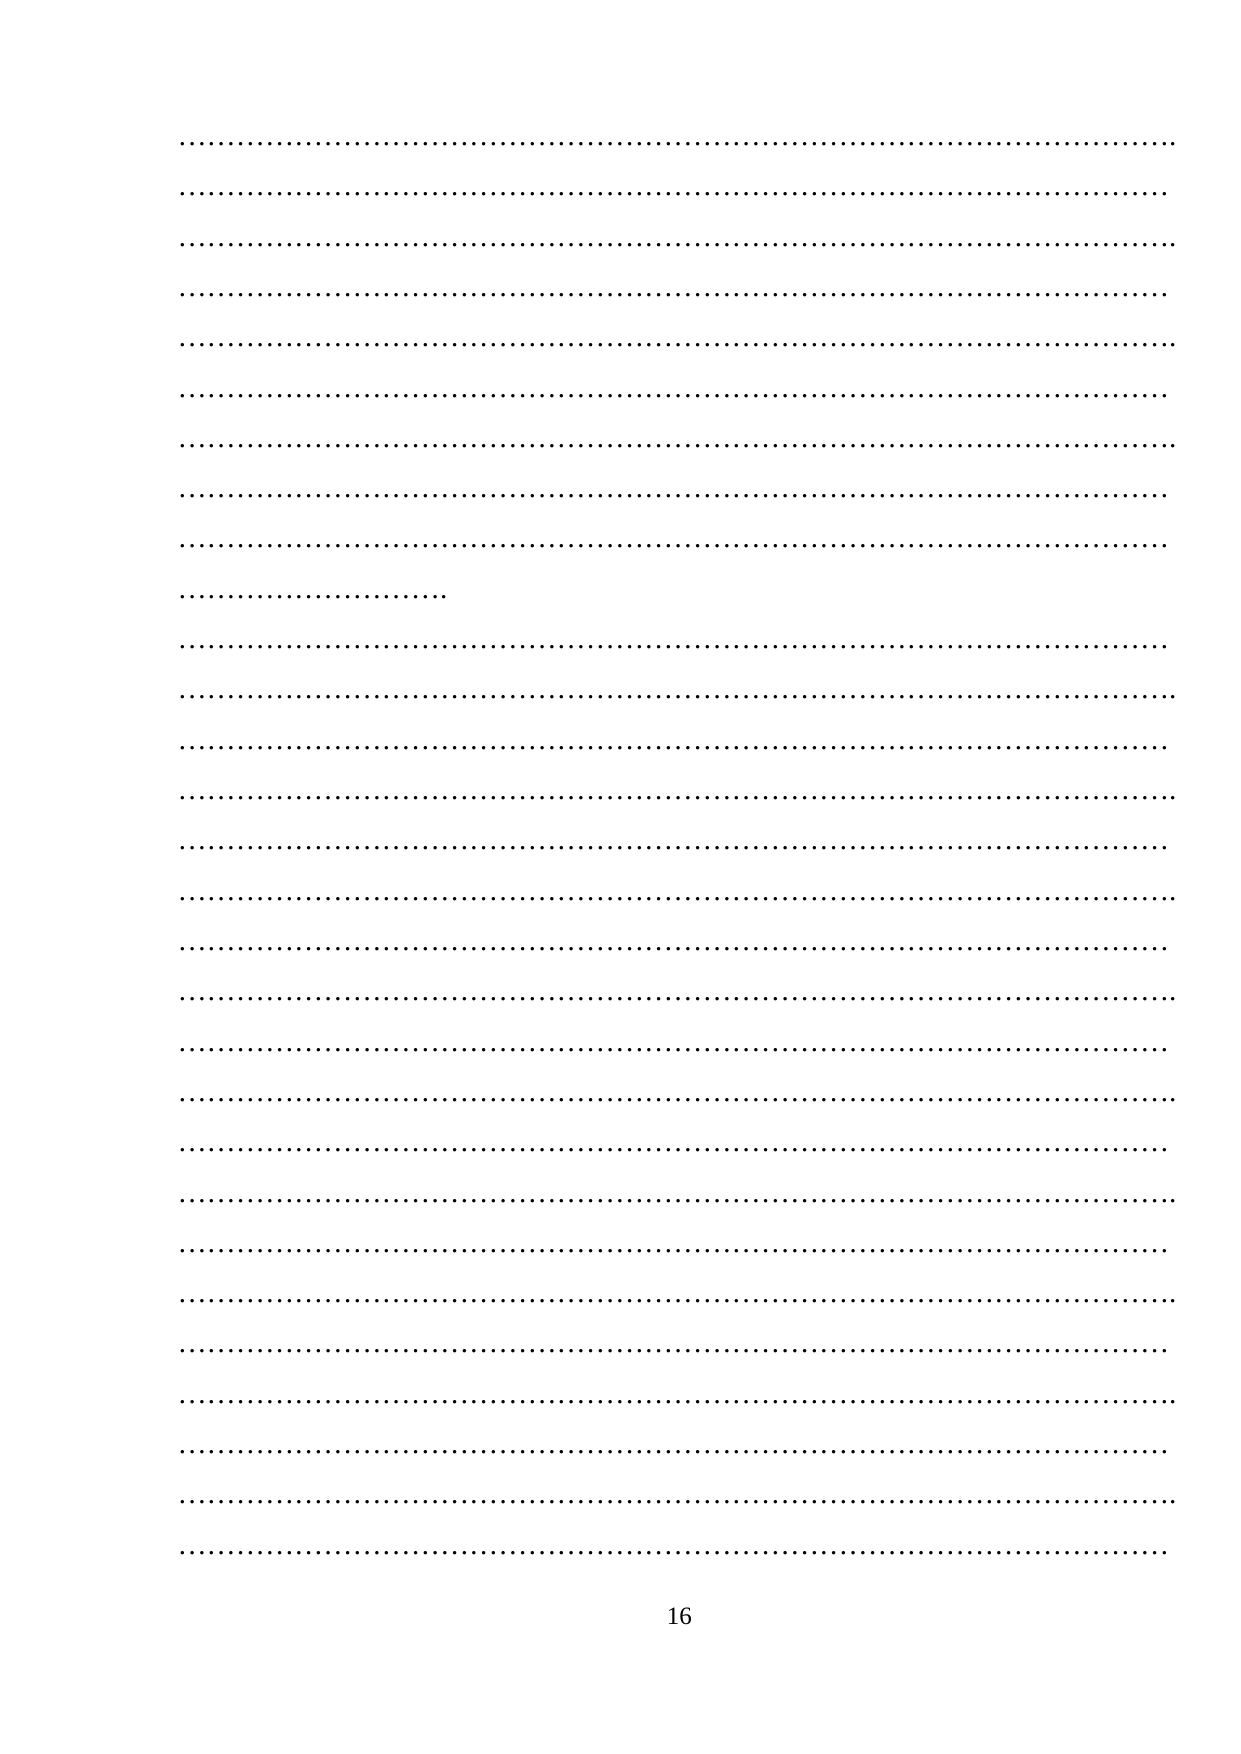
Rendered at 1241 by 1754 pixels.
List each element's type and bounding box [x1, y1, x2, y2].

text [177, 118, 1181, 1560]
